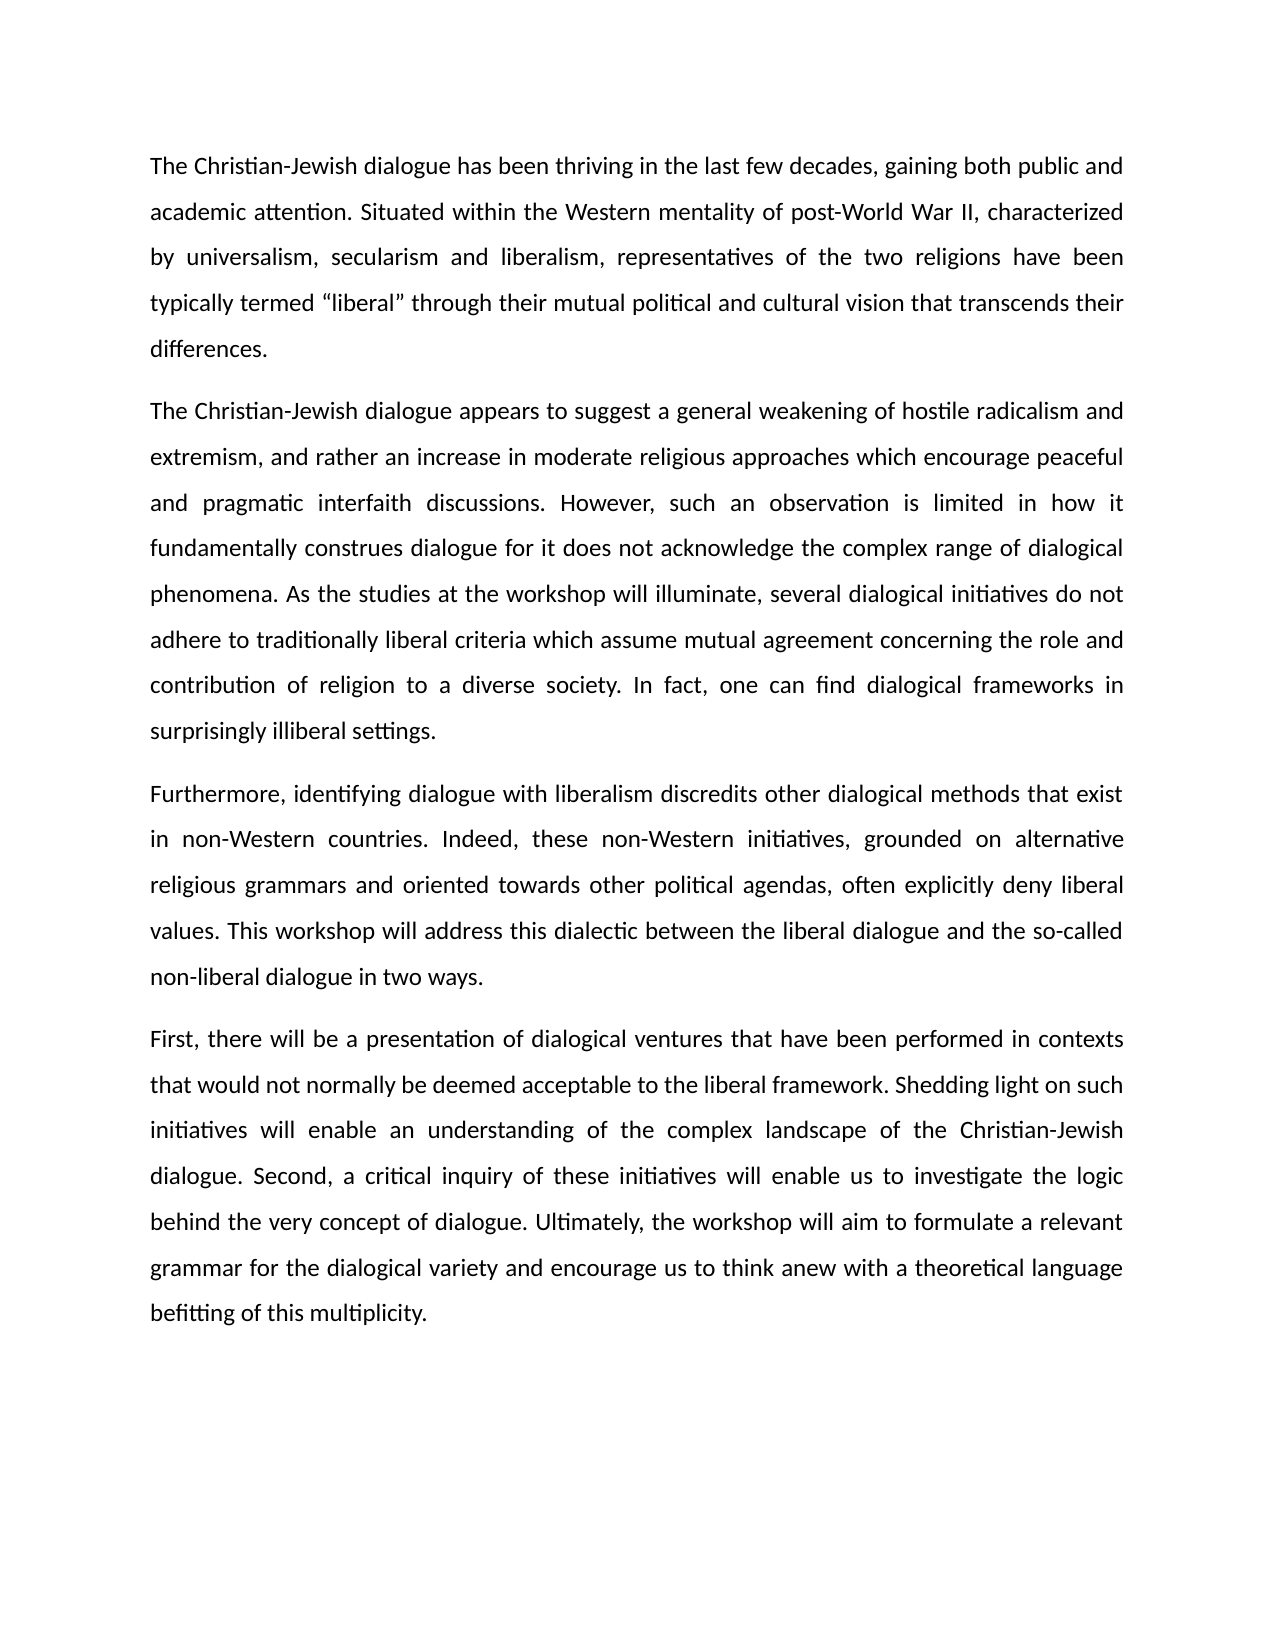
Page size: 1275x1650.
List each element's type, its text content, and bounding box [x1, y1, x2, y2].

text Furthermore, identifying dialogue with liberalism discredits other dialogical methods that exist in non-Western countries. Indeed, these non-Western initiatives, grounded on alternative religious grammars and oriented towards other political agendas, often explicitly deny liberal values. This workshop will address this dialectic between the liberal dialogue and the so-called non-liberal dialogue in two ways. [150, 778, 1125, 991]
text The Christian-Jewish dialogue has been thriving in the last few decades, gaining both public and academic attention. Situated within the Western mentality of post-World War II, characterized by universalism, secularism and liberalism, representatives of the two religions have been typically termed “liberal” through their mutual political and cultural vision that transcends their differences. [150, 150, 1125, 363]
text The Christian-Jewish dialogue appears to suggest a general weakening of hostile radicalism and extremism, and rather an increase in moderate religious approaches which encourage peaceful and pragmatic interfaith discussions. However, such an observation is limited in how it fundamentally construes dialogue for it does not acknowledge the complex range of dialogical phenomena. As the studies at the workshop will illuminate, several dialogical initiatives do not adhere to traditionally liberal criteria which assume mutual agreement concerning the role and contribution of religion to a diverse society. In fact, one can find dialogical frameworks in surprisingly illiberal settings. [150, 395, 1125, 746]
text First, there will be a presentation of dialogical ventures that have been performed in contexts that would not normally be deemed acceptable to the liberal framework. Shedding light on such initiatives will enable an understanding of the complex landscape of the Christian-Jewish dialogue. Second, a critical inquiry of these initiatives will enable us to investigate the logic behind the very concept of dialogue. Ultimately, the workshop will aim to formulate a relevant grammar for the dialogical variety and encourage us to think anew with a theoretical language befitting of this multiplicity. [150, 1023, 1125, 1328]
